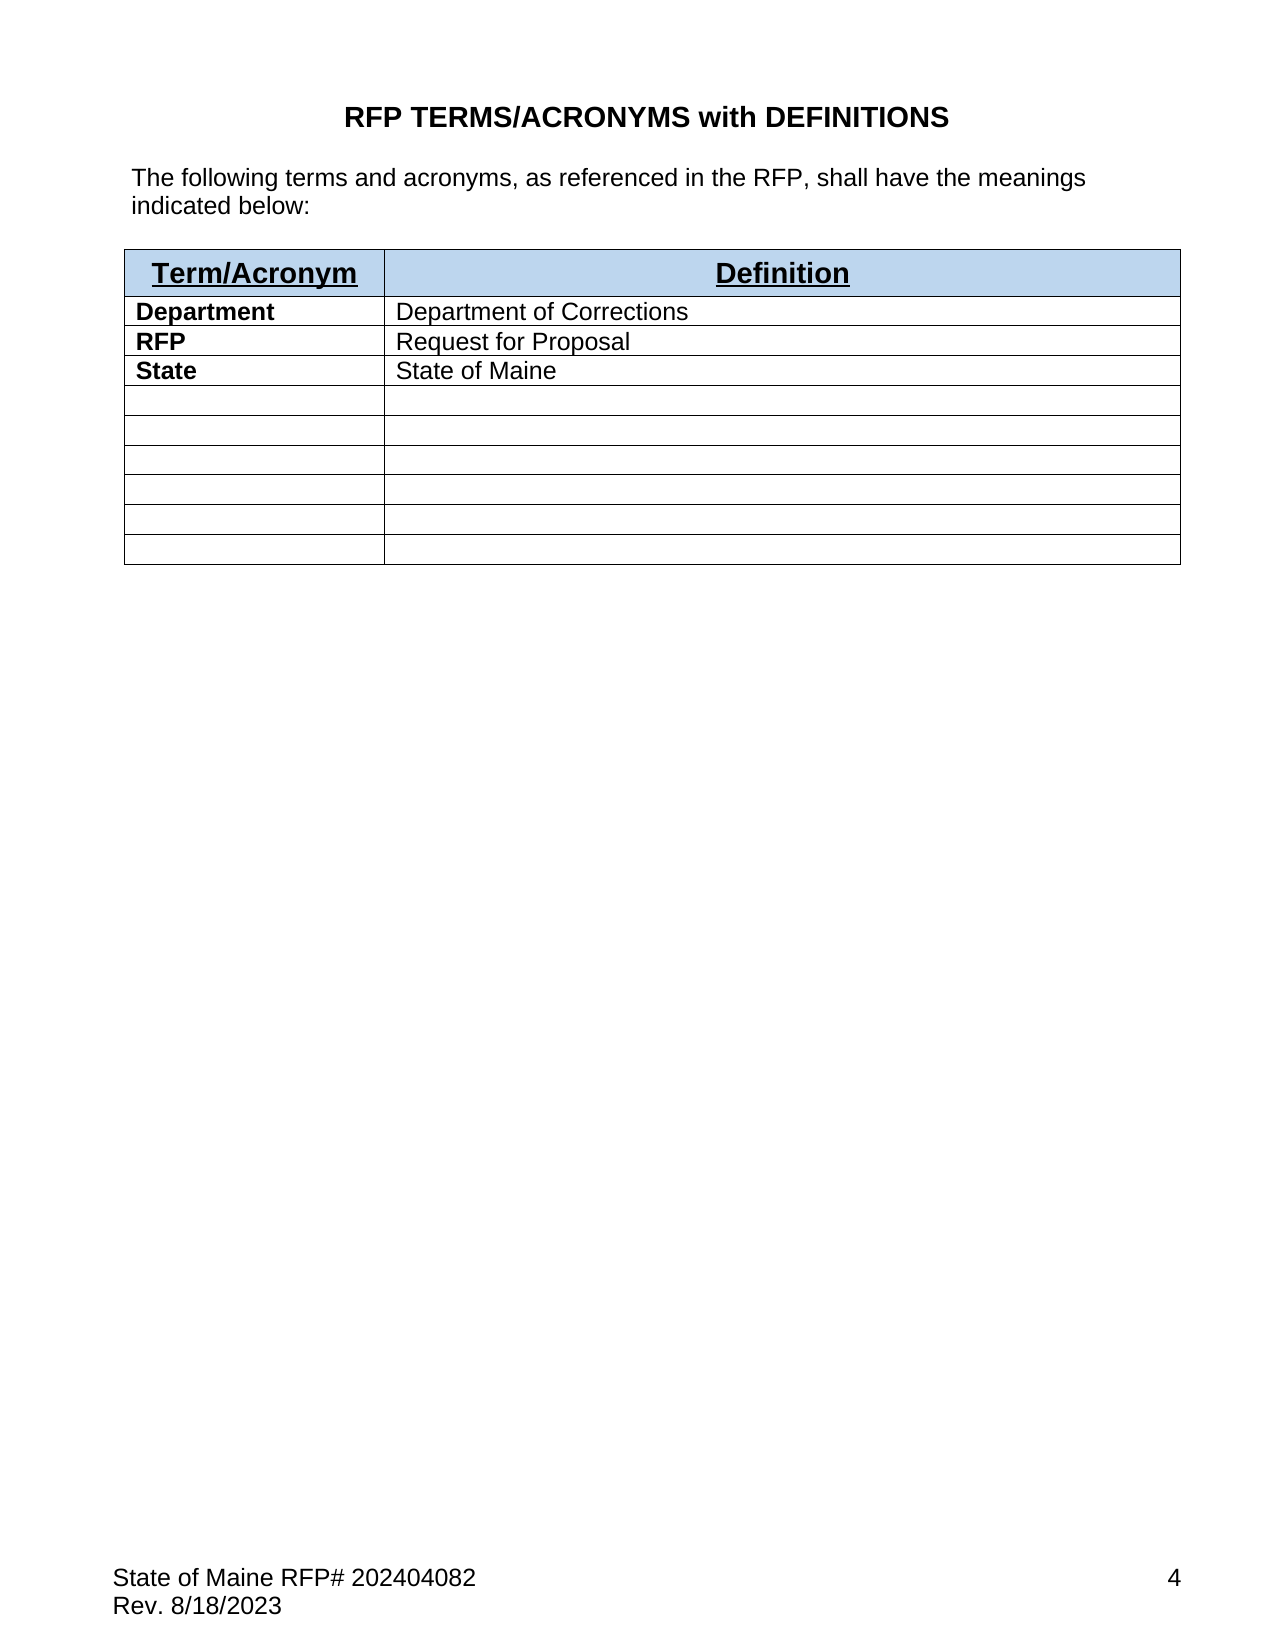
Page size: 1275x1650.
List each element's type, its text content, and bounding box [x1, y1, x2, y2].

table_cell [385, 475, 1180, 504]
table_cell Department of Corrections [385, 297, 1180, 325]
text RFP TERMS/ACRONYMS with DEFINITIONS [112, 100, 1181, 134]
table_cell Department [125, 297, 384, 325]
table_cell [125, 416, 384, 444]
table_cell State of Maine [385, 356, 1180, 385]
table_cell RFP [125, 326, 384, 355]
table_cell [385, 446, 1180, 474]
table_header Term/Acronym [125, 250, 384, 296]
table_cell Request for Proposal [385, 326, 1180, 355]
table_cell [385, 386, 1180, 415]
text The following terms and acronyms, as referenced in the RFP, shall have the meanings indicated below: [131, 163, 1181, 220]
table_cell [125, 535, 384, 564]
table_cell [385, 505, 1180, 534]
table_cell [125, 446, 384, 474]
table_cell [385, 535, 1180, 564]
table_cell [125, 386, 384, 415]
table_cell [125, 475, 384, 504]
table_cell State [125, 356, 384, 385]
table_header Definition [385, 250, 1180, 296]
table_cell [385, 416, 1180, 444]
table_cell [125, 505, 384, 534]
